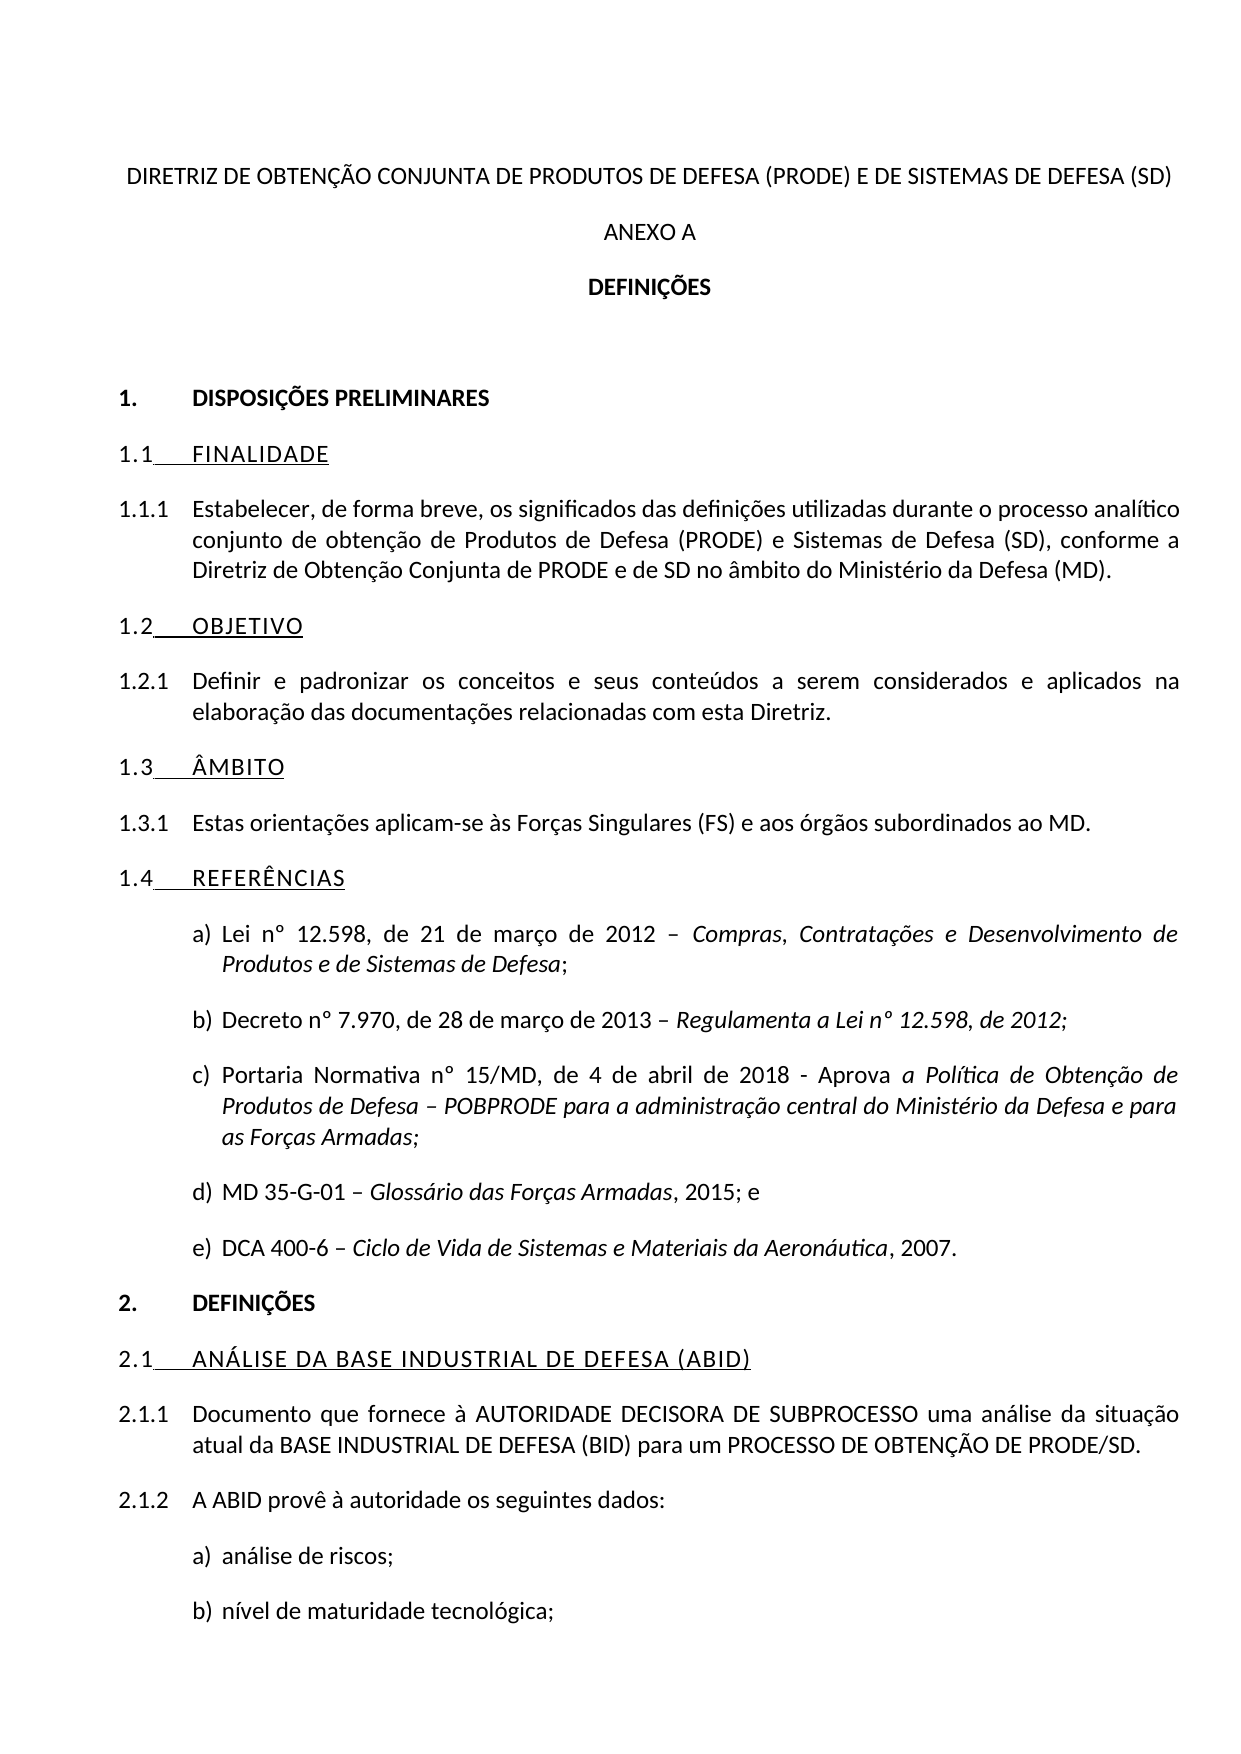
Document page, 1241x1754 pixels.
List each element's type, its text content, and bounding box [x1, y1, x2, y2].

subtitle DISPOSIÇÕES PRELIMINARES [118, 382, 1181, 413]
text DEFINIÇÕES [118, 271, 1181, 302]
subtitle ÂMBITO [118, 751, 1181, 782]
text ANEXO A [118, 216, 1181, 246]
text DIRETRIZ DE OBTENÇÃO CONJUNTA DE PRODUTOS DE DEFESA (PRODE) E DE SISTEMAS DE DEFESA (SD) [118, 160, 1181, 191]
list análise de riscos; [192, 1540, 1181, 1570]
subtitle DEFINIÇÕES [118, 1287, 1181, 1318]
list Portaria Normativa nº 15/MD, de 4 de abril de 2018 - Aprova a Política de Obtenção de Produtos de Defesa – POBPRODE para a administração central do Ministério da Defesa e para as Forças Armadas; [192, 1059, 1181, 1151]
list MD 35-G-01 – Glossário das Forças Armadas, 2015; e [192, 1176, 1181, 1207]
list Estas orientações aplicam-se às Forças Singulares (FS) e aos órgãos subordinados ao MD. [118, 807, 1181, 837]
subtitle ANÁLISE DA BASE INDUSTRIAL DE DEFESA (ABID) [118, 1343, 1181, 1373]
subtitle FINALIDADE [118, 438, 1181, 468]
list Definir e padronizar os conceitos e seus conteúdos a serem considerados e aplicados na elaboração das documentações relacionadas com esta Diretriz. [118, 665, 1181, 726]
list Estabelecer, de forma breve, os significados das definições utilizadas durante o processo analítico conjunto de obtenção de Produtos de Defesa (PRODE) e Sistemas de Defesa (SD), conforme a Diretriz de Obtenção Conjunta de PRODE e de SD no âmbito do Ministério da Defesa (MD). [118, 493, 1181, 585]
list Documento que fornece à AUTORIDADE DECISORA DE SUBPROCESSO uma análise da situação atual da BASE INDUSTRIAL DE DEFESA (BID) para um PROCESSO DE OBTENÇÃO DE PRODE/SD. [118, 1398, 1181, 1459]
list A ABID provê à autoridade os seguintes dados: [118, 1484, 1181, 1515]
list Lei nº 12.598, de 21 de março de 2012 – Compras, Contratações e Desenvolvimento de Produtos e de Sistemas de Defesa; [192, 918, 1181, 979]
list Decreto nº 7.970, de 28 de março de 2013 – Regulamenta a Lei nº 12.598, de 2012; [192, 1004, 1181, 1034]
list DCA 400-6 – Ciclo de Vida de Sistemas e Materiais da Aeronáutica, 2007. [192, 1232, 1181, 1262]
list nível de maturidade tecnológica; [192, 1595, 1181, 1626]
subtitle REFERÊNCIAS [118, 862, 1181, 893]
subtitle OBJETIVO [118, 610, 1181, 640]
